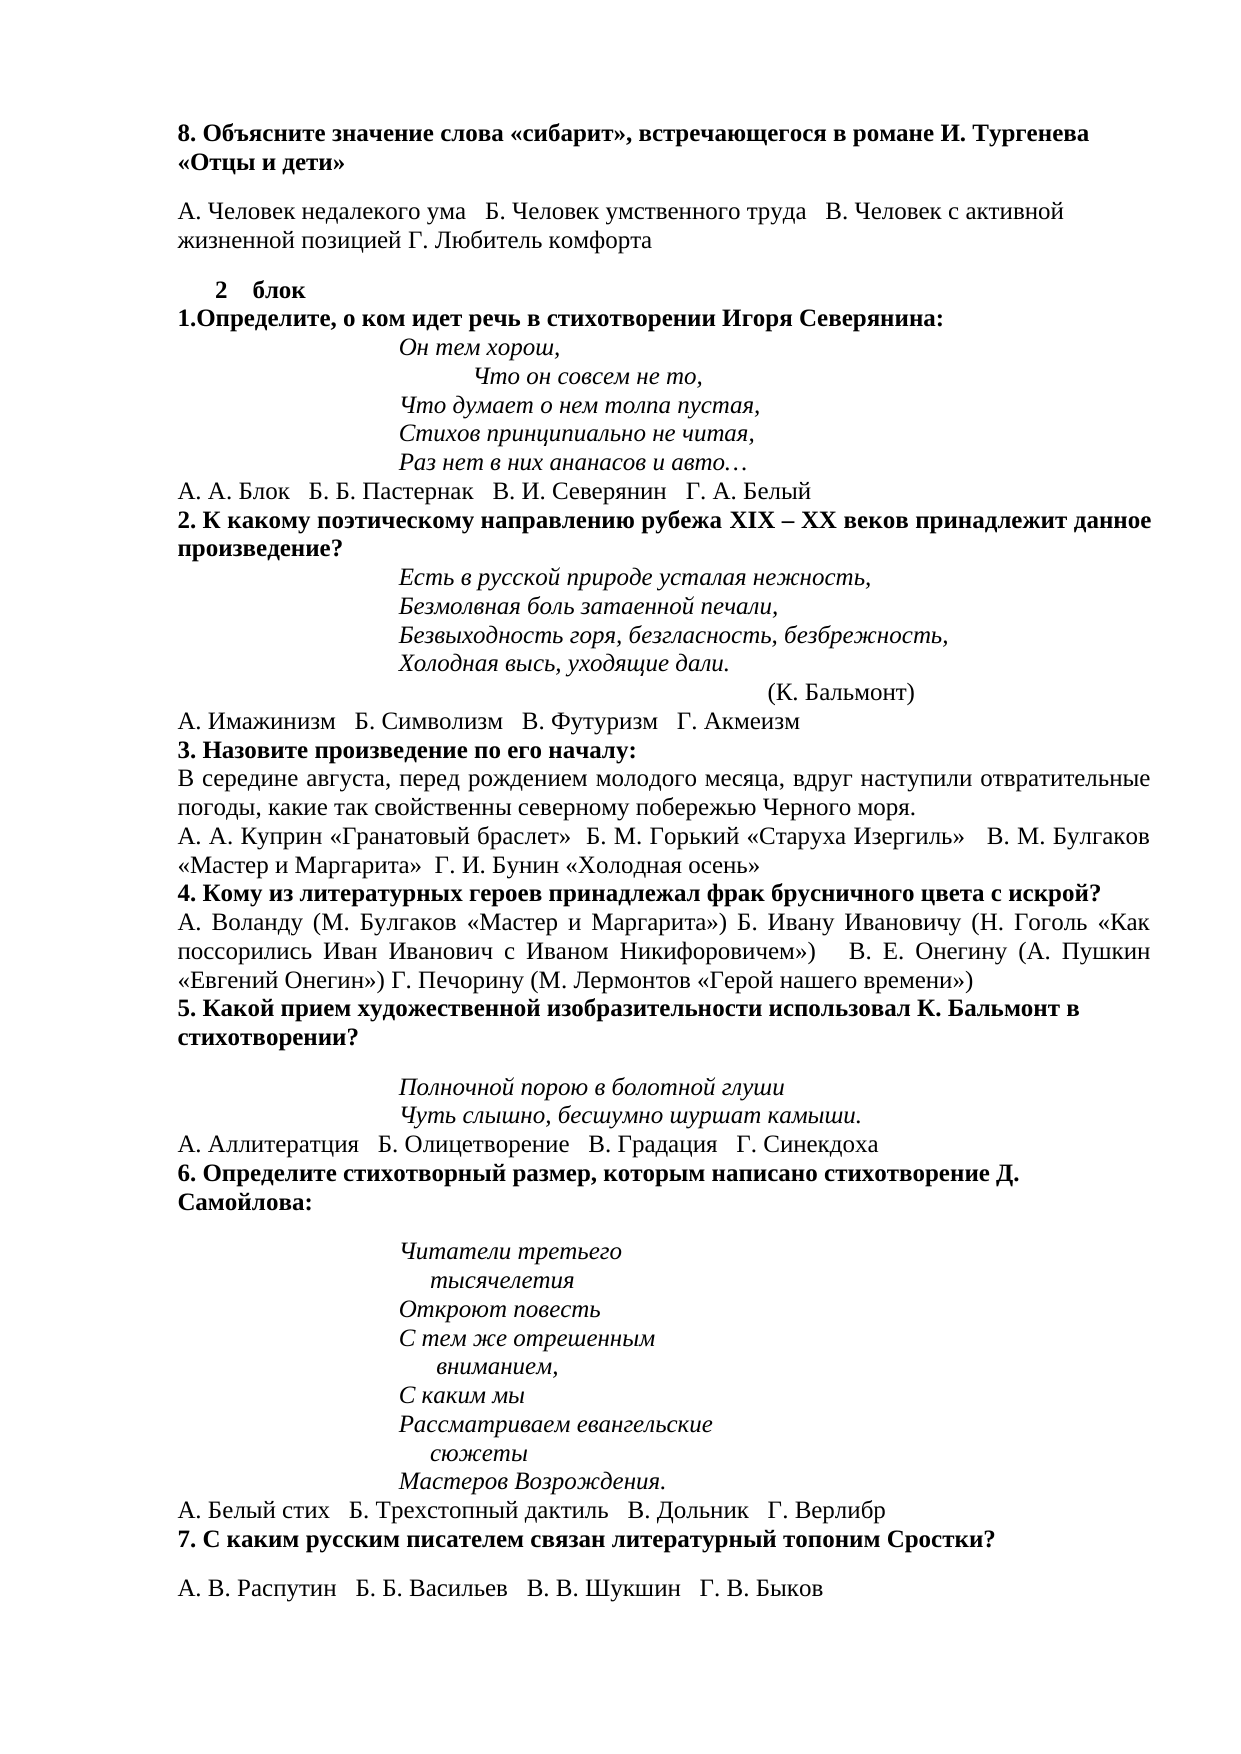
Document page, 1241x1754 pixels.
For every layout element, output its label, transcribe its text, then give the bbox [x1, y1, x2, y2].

text Полночной порою в болотной глуши [398, 1072, 1152, 1101]
list Что он совсем не то, [398, 361, 1152, 390]
text А. Белый стих Б. Трехстопный дактиль В. Дольник Г. Верлибр [177, 1495, 1152, 1524]
text А. Человек недалекого ума Б. Человек умственного труда В. Человек с активной жизненной позицией Г. Любитель комфорта [177, 196, 1152, 254]
list Раз нет в них ананасов и авто… [398, 447, 1152, 476]
text А. А. Блок Б. Б. Пастернак В. И. Северянин Г. А. Белый [177, 476, 1152, 505]
text В середине августа, перед рождением молодого месяца, вдруг наступили отвратительные погоды, какие так свойственны северному побережью Черного моря. [177, 763, 1152, 821]
text (К. Бальмонт) [693, 677, 1152, 706]
text Рассматриваем евангельские [398, 1409, 1152, 1438]
text А. Имажинизм Б. Символизм В. Футуризм Г. Акмеизм [177, 706, 1152, 735]
text сюжеты [398, 1438, 1152, 1466]
text 2. К какому поэтическому направлению рубежа XIX – XX веков принадлежит данное произведение? [177, 505, 1152, 562]
text 8. Объясните значение слова «сибарит», встречающегося в романе И. Тургенева «Отцы и дети» [177, 118, 1152, 176]
text А. Воланду (М. Булгаков «Мастер и Маргарита») Б. Ивану Ивановичу (Н. Гоголь «Как поссорились Иван Иванович с Иваном Никифоровичем») В. Е. Онегину (А. Пушкин «Евгений Онегин») Г. Печорину (М. Лермонтов «Герой нашего времени») [177, 907, 1152, 993]
list Что думает о нем толпа пустая, [398, 390, 1152, 418]
text Мастеров Возрождения. [398, 1466, 1152, 1495]
text Откроют повесть [398, 1294, 1152, 1323]
text вниманием, [398, 1351, 1152, 1380]
text А. Аллитератция Б. Олицетворение В. Градация Г. Синекдоха [177, 1129, 1152, 1158]
text Есть в русской природе усталая нежность, [398, 562, 1152, 591]
text 4. Кому из литературных героев принадлежал фрак брусничного цвета с искрой? [177, 878, 1152, 907]
text С тем же отрешенным [398, 1323, 1152, 1351]
text 7. С каким русским писателем связан литературный топоним Сростки? [177, 1524, 1152, 1553]
text Безвыходность горя, безгласность, безбрежность, [398, 620, 1152, 648]
text Чуть слышно, бесшумно шуршат камыши. [398, 1101, 1152, 1129]
text 5. Какой прием художественной изобразительности использовал К. Бальмонт в стихотворении? [177, 993, 1152, 1051]
text Холодная высь, уходящие дали. [398, 648, 1152, 677]
list блок [215, 275, 1152, 303]
text 1.Определите, о ком идет речь в стихотворении Игоря Северянина: [177, 303, 1152, 332]
text 3. Назовите произведение по его началу: [177, 735, 1152, 763]
list Стихов принципиально не читая, [398, 418, 1152, 447]
list Он тем хорош, [398, 332, 1152, 361]
text А. В. Распутин Б. Б. Васильев В. В. Шукшин Г. В. Быков [177, 1573, 1152, 1602]
text С каким мы [398, 1380, 1152, 1409]
text А. А. Куприн «Гранатовый браслет» Б. М. Горький «Старуха Изергиль» В. М. Булгаков «Мастер и Маргарита» Г. И. Бунин «Холодная осень» [177, 821, 1152, 878]
text тысячелетия [398, 1265, 1152, 1294]
text Безмолвная боль затаенной печали, [398, 591, 1152, 620]
text 6. Определите стихотворный размер, которым написано стихотворение Д. Самойлова: [177, 1158, 1152, 1216]
text Читатели третьего [398, 1236, 1152, 1265]
